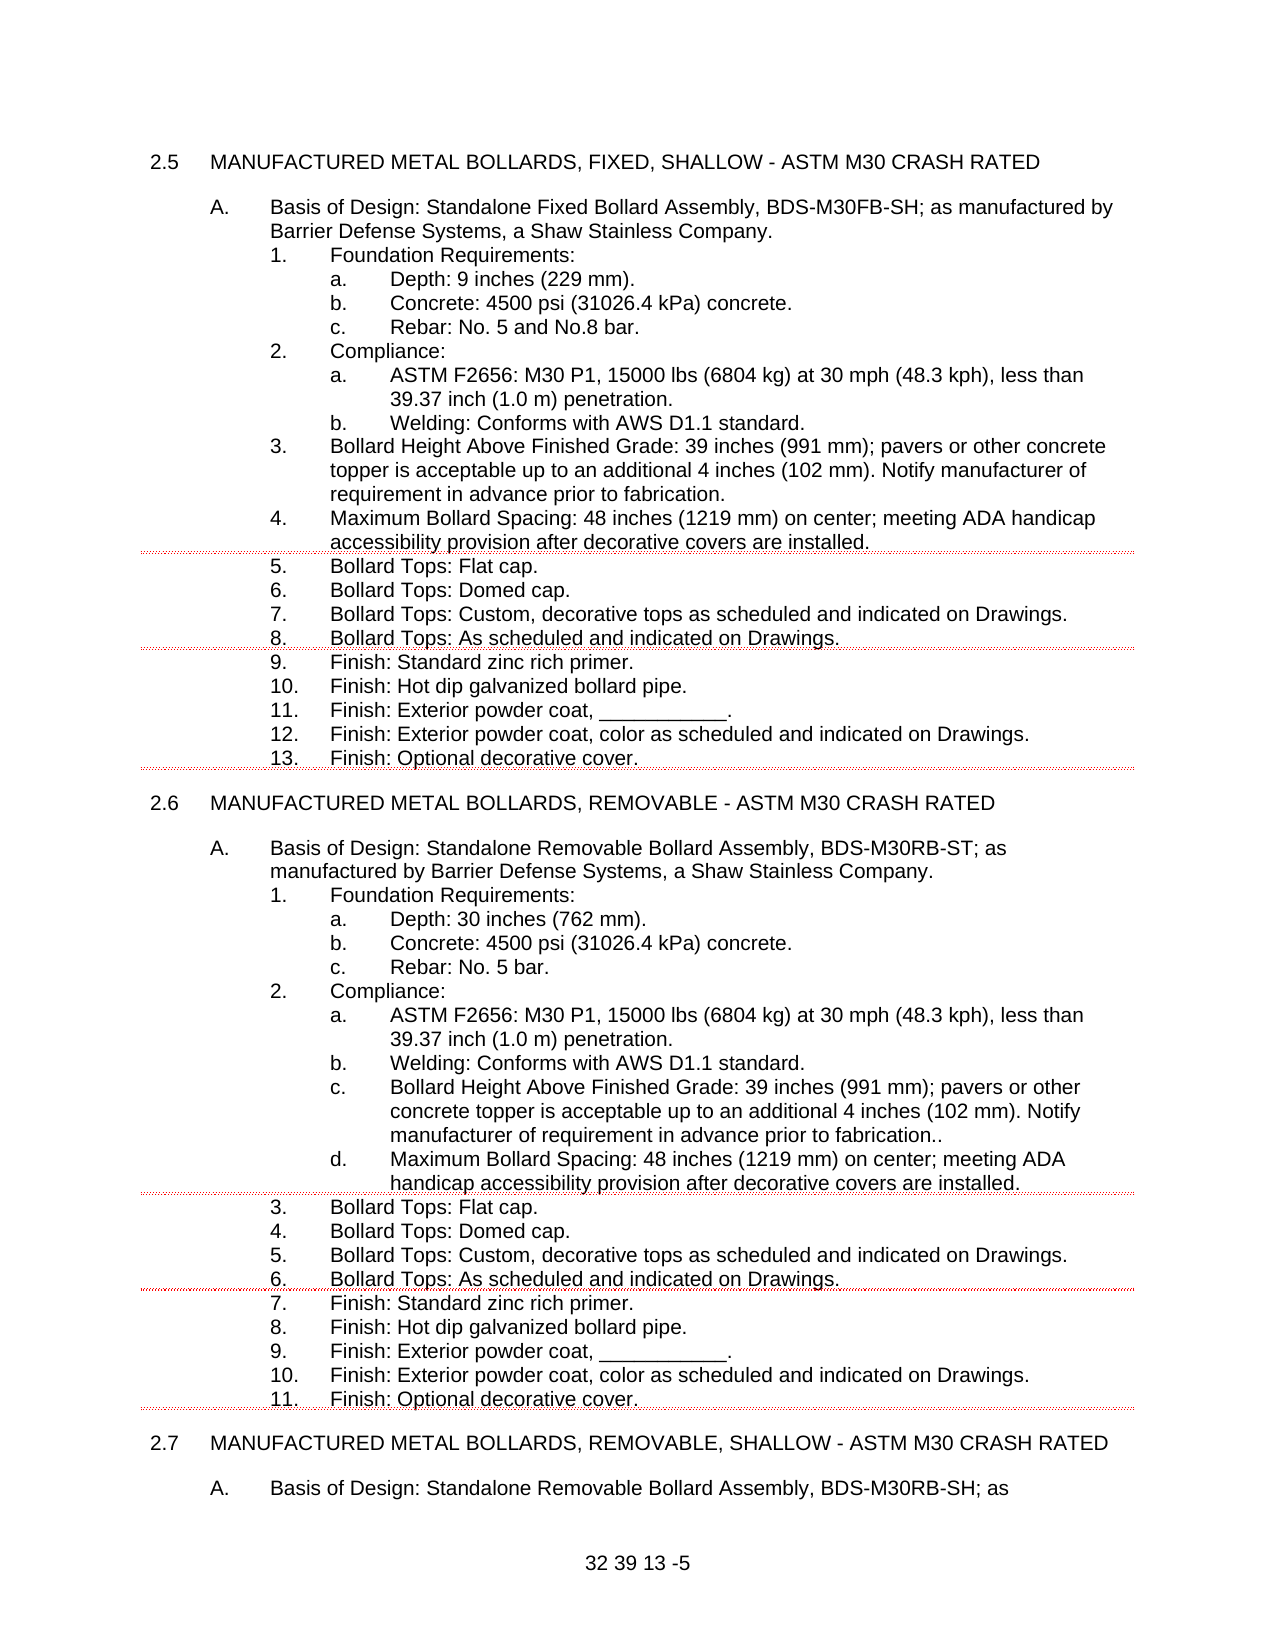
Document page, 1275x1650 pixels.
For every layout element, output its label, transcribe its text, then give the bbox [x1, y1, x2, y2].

list Bollard Height Above Finished Grade: 39 inches (991 mm); pavers or other concrete topper is acceptable up to an additional 4 inches (102 mm). Notify manufacturer of requirement in advance prior to fabrication.. [330, 1075, 1125, 1147]
list ASTM F2656: M30 P1, 15000 lbs (6804 kg) at 30 mph (48.3 kph), less than 39.37 inch (1.0 m) penetration. [330, 1003, 1125, 1051]
list Bollard Tops: Flat cap. [270, 554, 1125, 578]
list Bollard Tops: Custom, decorative tops as scheduled and indicated on Drawings. [270, 1243, 1125, 1267]
list Finish: Hot dip galvanized bollard pipe. [270, 1314, 1125, 1338]
list Finish: Standard zinc rich primer. [270, 650, 1125, 674]
list Finish: Exterior powder coat, ___________. [270, 1338, 1125, 1362]
list ASTM F2656: M30 P1, 15000 lbs (6804 kg) at 30 mph (48.3 kph), less than 39.37 inch (1.0 m) penetration. [330, 362, 1125, 410]
list Concrete: 4500 psi (31026.4 kPa) concrete. [330, 291, 1125, 314]
list Bollard Tops: Custom, decorative tops as scheduled and indicated on Drawings. [270, 602, 1125, 626]
list Basis of Design: Standalone Fixed Bollard Assembly, BDS-M30FB-SH; as manufactured by Barrier Defense Systems, a Shaw Stainless Company. [210, 195, 1125, 243]
list Bollard Tops: Domed cap. [270, 1219, 1125, 1243]
list Compliance: [270, 338, 1125, 362]
list Basis of Design: Standalone Removable Bollard Assembly, BDS-M30RB-ST; as manufactured by Barrier Defense Systems, a Shaw Stainless Company. [210, 835, 1125, 883]
list Compliance: [270, 979, 1125, 1003]
list Welding: Conforms with AWS D1.1 standard. [330, 1051, 1125, 1075]
list Finish: Hot dip galvanized bollard pipe. [270, 674, 1125, 698]
list MANUFACTURED METAL BOLLARDS, REMOVABLE - ASTM M30 CRASH RATED [150, 791, 1125, 814]
list Finish: Standard zinc rich primer. [270, 1291, 1125, 1314]
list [210, 1476, 1125, 1500]
list Bollard Tops: As scheduled and indicated on Drawings. [270, 626, 1125, 650]
list Foundation Requirements: [270, 243, 1125, 267]
list Bollard Tops: Flat cap. [270, 1195, 1125, 1219]
list Rebar: No. 5 and No.8 bar. [330, 314, 1125, 338]
list MANUFACTURED METAL BOLLARDS, REMOVABLE, SHALLOW - ASTM M30 CRASH RATED [150, 1431, 1125, 1455]
list Finish: Exterior powder coat, color as scheduled and indicated on Drawings. [270, 722, 1125, 746]
list Welding: Conforms with AWS D1.1 standard. [330, 410, 1125, 434]
list Bollard Tops: As scheduled and indicated on Drawings. [270, 1267, 1125, 1291]
list Finish: Exterior powder coat, ___________. [270, 698, 1125, 722]
list Concrete: 4500 psi (31026.4 kPa) concrete. [330, 931, 1125, 955]
list Finish: Optional decorative cover. [270, 746, 1125, 770]
list Finish: Exterior powder coat, color as scheduled and indicated on Drawings. [270, 1362, 1125, 1386]
list MANUFACTURED METAL BOLLARDS, FIXED, SHALLOW - ASTM M30 CRASH RATED [150, 150, 1125, 174]
list Foundation Requirements: [270, 883, 1125, 907]
list Maximum Bollard Spacing: 48 inches (1219 mm) on center; meeting ADA handicap accessibility provision after decorative covers are installed. [330, 1147, 1125, 1195]
list Depth: 9 inches (229 mm). [330, 267, 1125, 291]
list Maximum Bollard Spacing: 48 inches (1219 mm) on center; meeting ADA handicap accessibility provision after decorative covers are installed. [270, 506, 1125, 554]
list Depth: 30 inches (762 mm). [330, 907, 1125, 931]
list Finish: Optional decorative cover. [270, 1386, 1125, 1410]
list Rebar: No. 5 bar. [330, 955, 1125, 979]
list Bollard Tops: Domed cap. [270, 578, 1125, 602]
